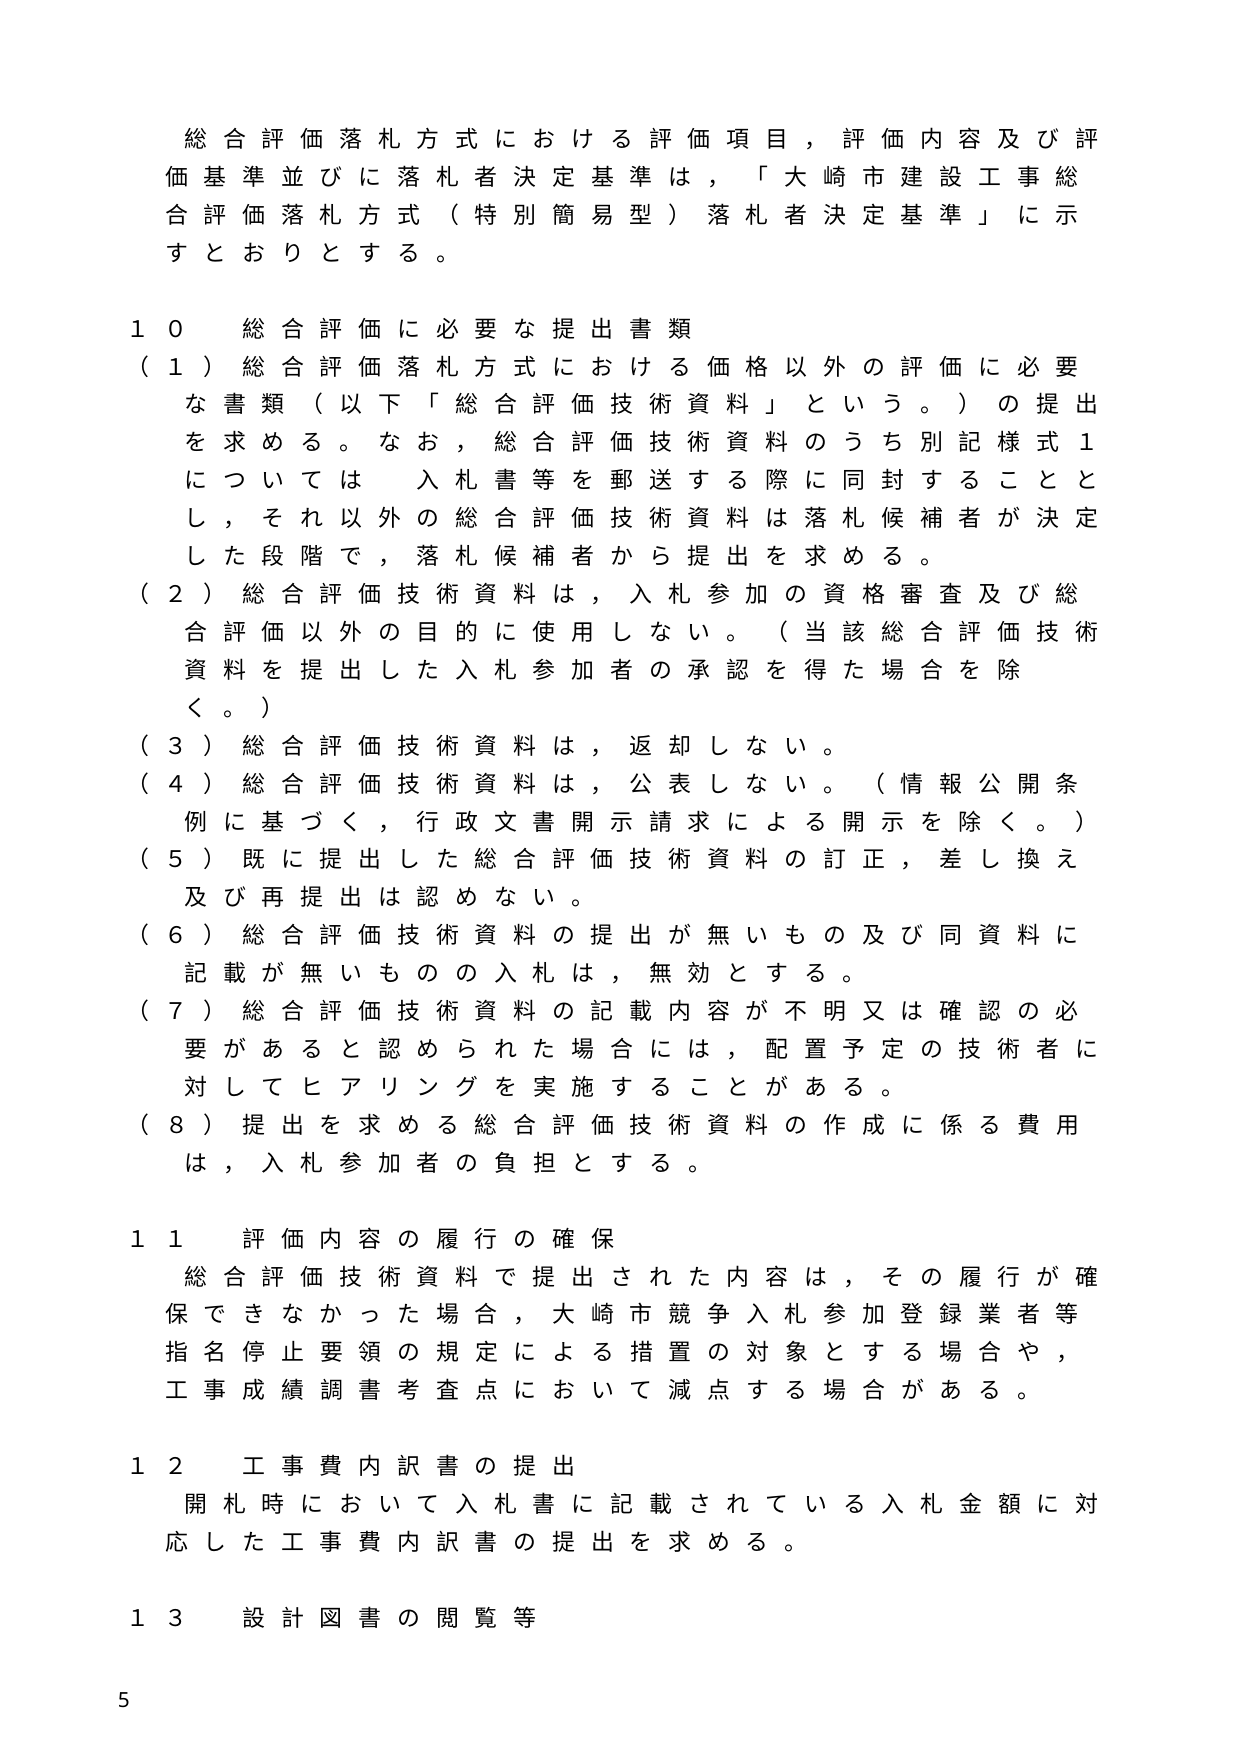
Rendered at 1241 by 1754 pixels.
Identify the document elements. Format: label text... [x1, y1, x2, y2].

text 総合評価落札方式における評価項目，評価内容及び評価基準並びに落札者決定基準は，「大崎市建設工事総合評価落札方式（特別簡易型）落札者決定基準」に示すとおりとする。 [151, 119, 1114, 270]
text （４）総合評価技術資料は，公表しない。（情報公開条例に基づく，行政文書開示請求による開示を除く。） [126, 763, 1114, 839]
text １２ 工事費内訳書の提出 [126, 1446, 1114, 1484]
text （８）提出を求める総合評価技術資料の作成に係る費用は，入札参加者の負担とする。 [126, 1104, 1114, 1180]
text （２）総合評価技術資料は，入札参加の資格審査及び総合評価以外の目的に使用しない。（当該総合評価技術資料を提出した入札参加者の承認を得た場合を除く。） [126, 574, 1114, 725]
text 総合評価技術資料で提出された内容は，その履行が確保できなかった場合，大崎市競争入札参加登録業者等指名停止要領の規定による措置の対象とする場合や，工事成績調書考査点において減点する場合がある。 [151, 1256, 1114, 1408]
text １１ 評価内容の履行の確保 [126, 1218, 1114, 1256]
text （１）総合評価落札方式における価格以外の評価に必要な書類（以下「総合評価技術資料」という。）の提出を求める。なお，総合評価技術資料のうち別記様式１については 入札書等を郵送する際に同封することとし，それ以外の総合評価技術資料は落札候補者が決定した段階で，落札候補者から提出を求める。 [126, 346, 1114, 574]
text １３ 設計図書の閲覧等 [126, 1597, 1114, 1635]
text （３）総合評価技術資料は，返却しない。 [126, 725, 1114, 763]
text 開札時において入札書に記載されている入札金額に対応した工事費内訳書の提出を求める。 [151, 1484, 1114, 1559]
text （５）既に提出した総合評価技術資料の訂正，差し換え及び再提出は認めない。 [126, 839, 1114, 915]
text （７）総合評価技術資料の記載内容が不明又は確認の必要があると認められた場合には，配置予定の技術者に対してヒアリングを実施することがある。 [126, 991, 1114, 1104]
text １０ 総合評価に必要な提出書類 [126, 308, 1114, 346]
text （６）総合評価技術資料の提出が無いもの及び同資料に記載が無いものの入札は，無効とする。 [126, 915, 1114, 991]
